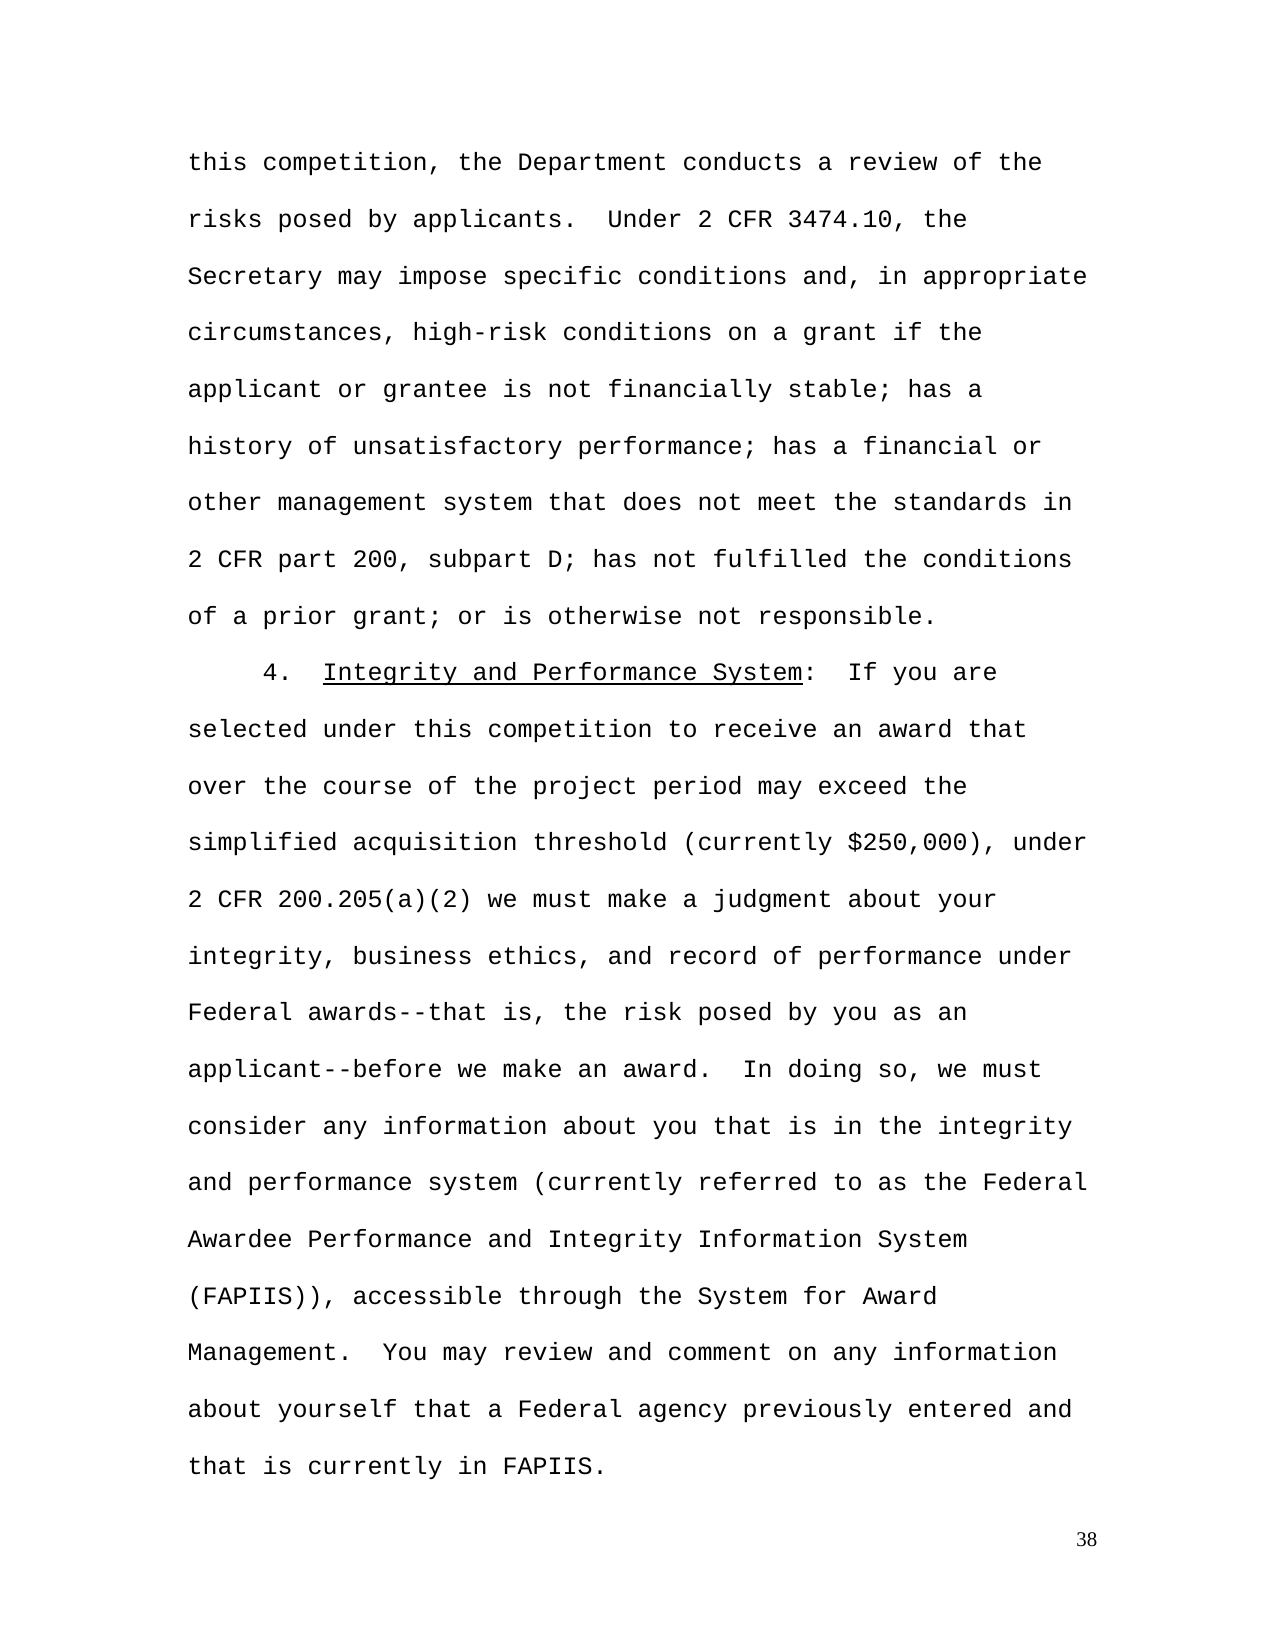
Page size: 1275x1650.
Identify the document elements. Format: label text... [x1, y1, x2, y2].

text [187, 150, 1097, 632]
text 4. Integrity and Performance System: If you are selected under this competition to receive an award that over the course of the project period may exceed the simplified acquisition threshold (currently $250,000), under 2 CFR 200.205(a)(2) we must make a judgment about your integrity, business ethics, and record of performance under Federal awards--that is, the risk posed by you as an applicant--before we make an award. In doing so, we must consider any information about you that is in the integrity and performance system (currently referred to as the Federal Awardee Performance and Integrity Information System (FAPIIS)), accessible through the System for Award Management. You may review and comment on any information about yourself that a Federal agency previously entered and that is currently in FAPIIS. [187, 660, 1097, 1482]
